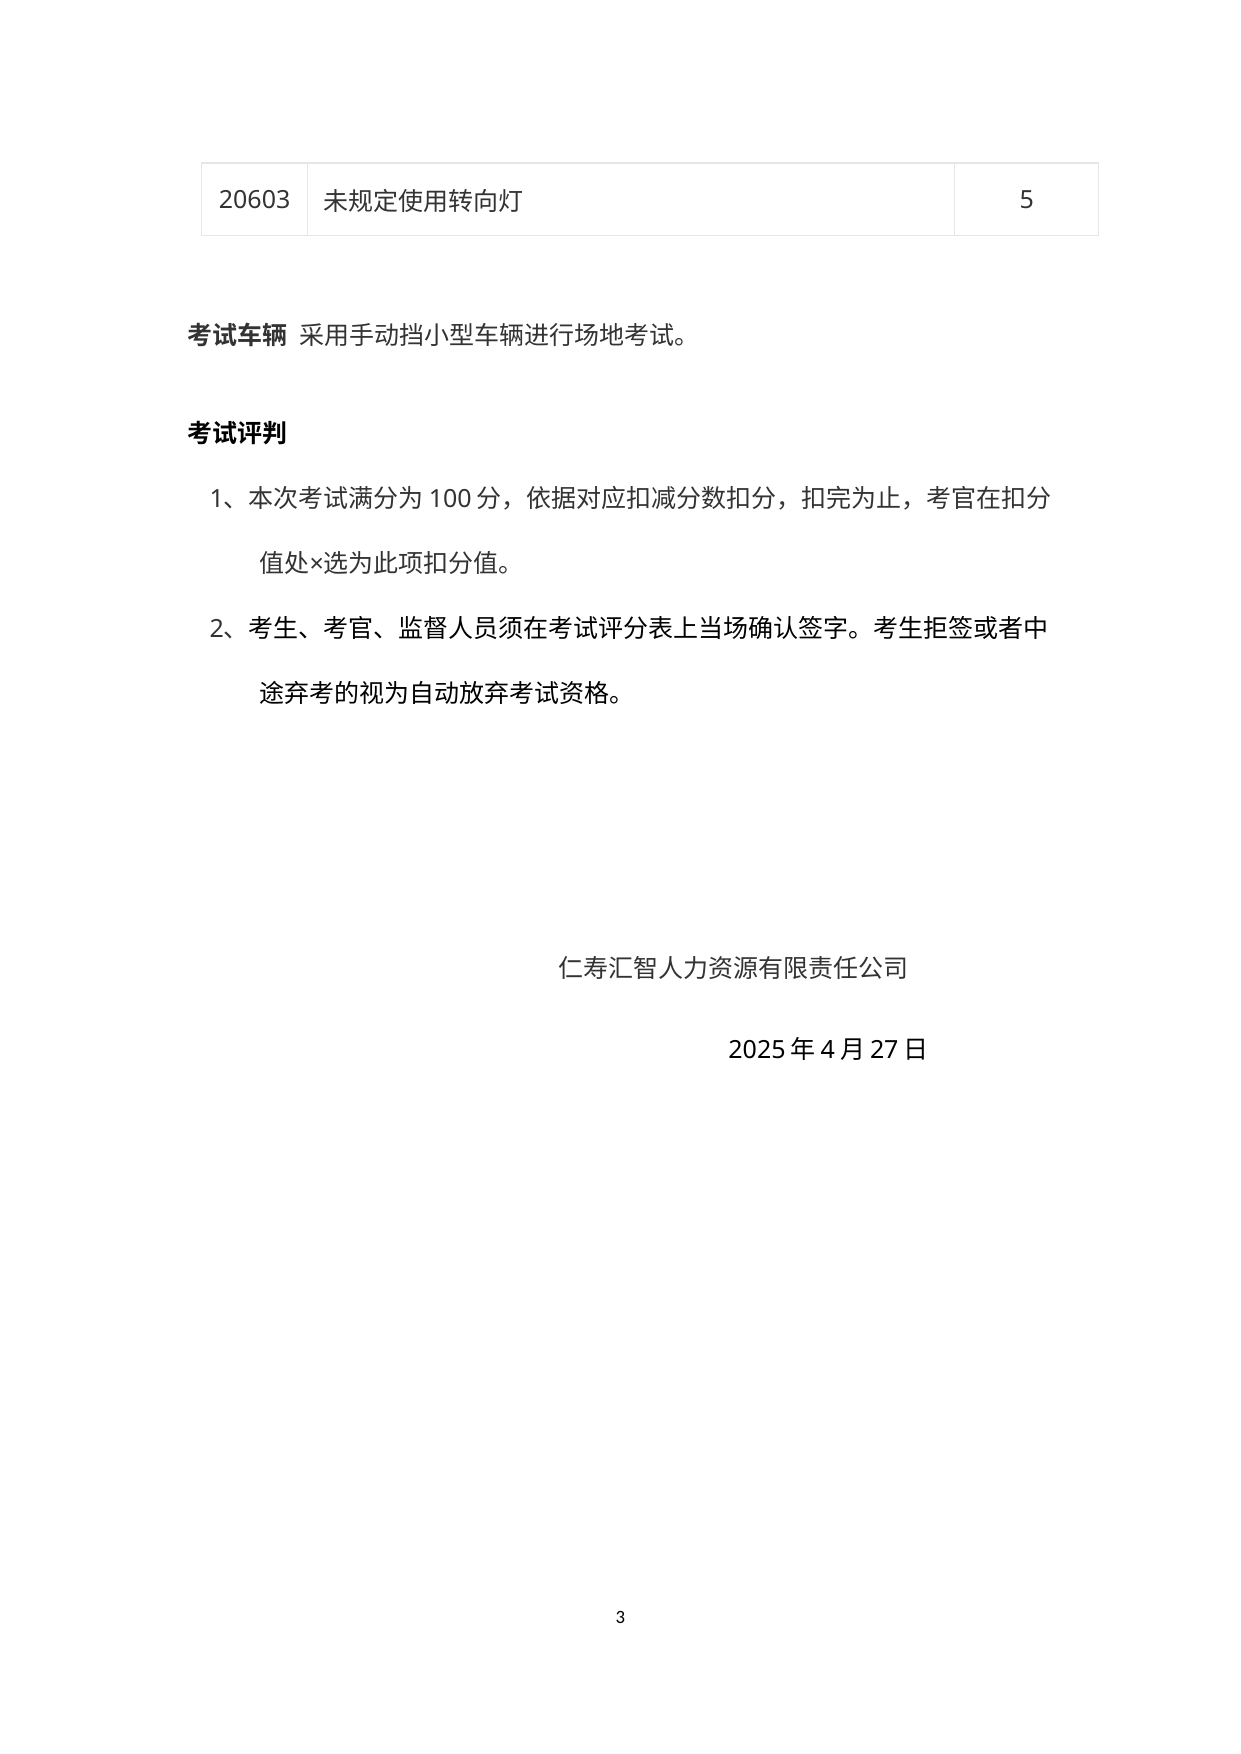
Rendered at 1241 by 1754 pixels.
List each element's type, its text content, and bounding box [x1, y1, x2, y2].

table_cell 未规定使用转向灯 [308, 164, 954, 235]
text 2、考生、考官、监督人员须在考试评分表上当场确认签字。考生拒签或者中途弃考的视为自动放弃考试资格。 [209, 594, 1053, 724]
text 仁寿汇智人力资源有限责任公司 [187, 934, 1053, 999]
text 1、本次考试满分为100分，依据对应扣减分数扣分，扣完为止，考官在扣分值处×选为此项扣分值。 [209, 464, 1053, 594]
text 考试车辆 采用手动挡小型车辆进行场地考试。 [187, 301, 1053, 366]
table_cell 20603 [202, 164, 307, 235]
text 考试评判 [187, 399, 1053, 464]
text 2025年4月27日 [253, 1015, 1053, 1080]
table_cell 5 [955, 164, 1098, 235]
